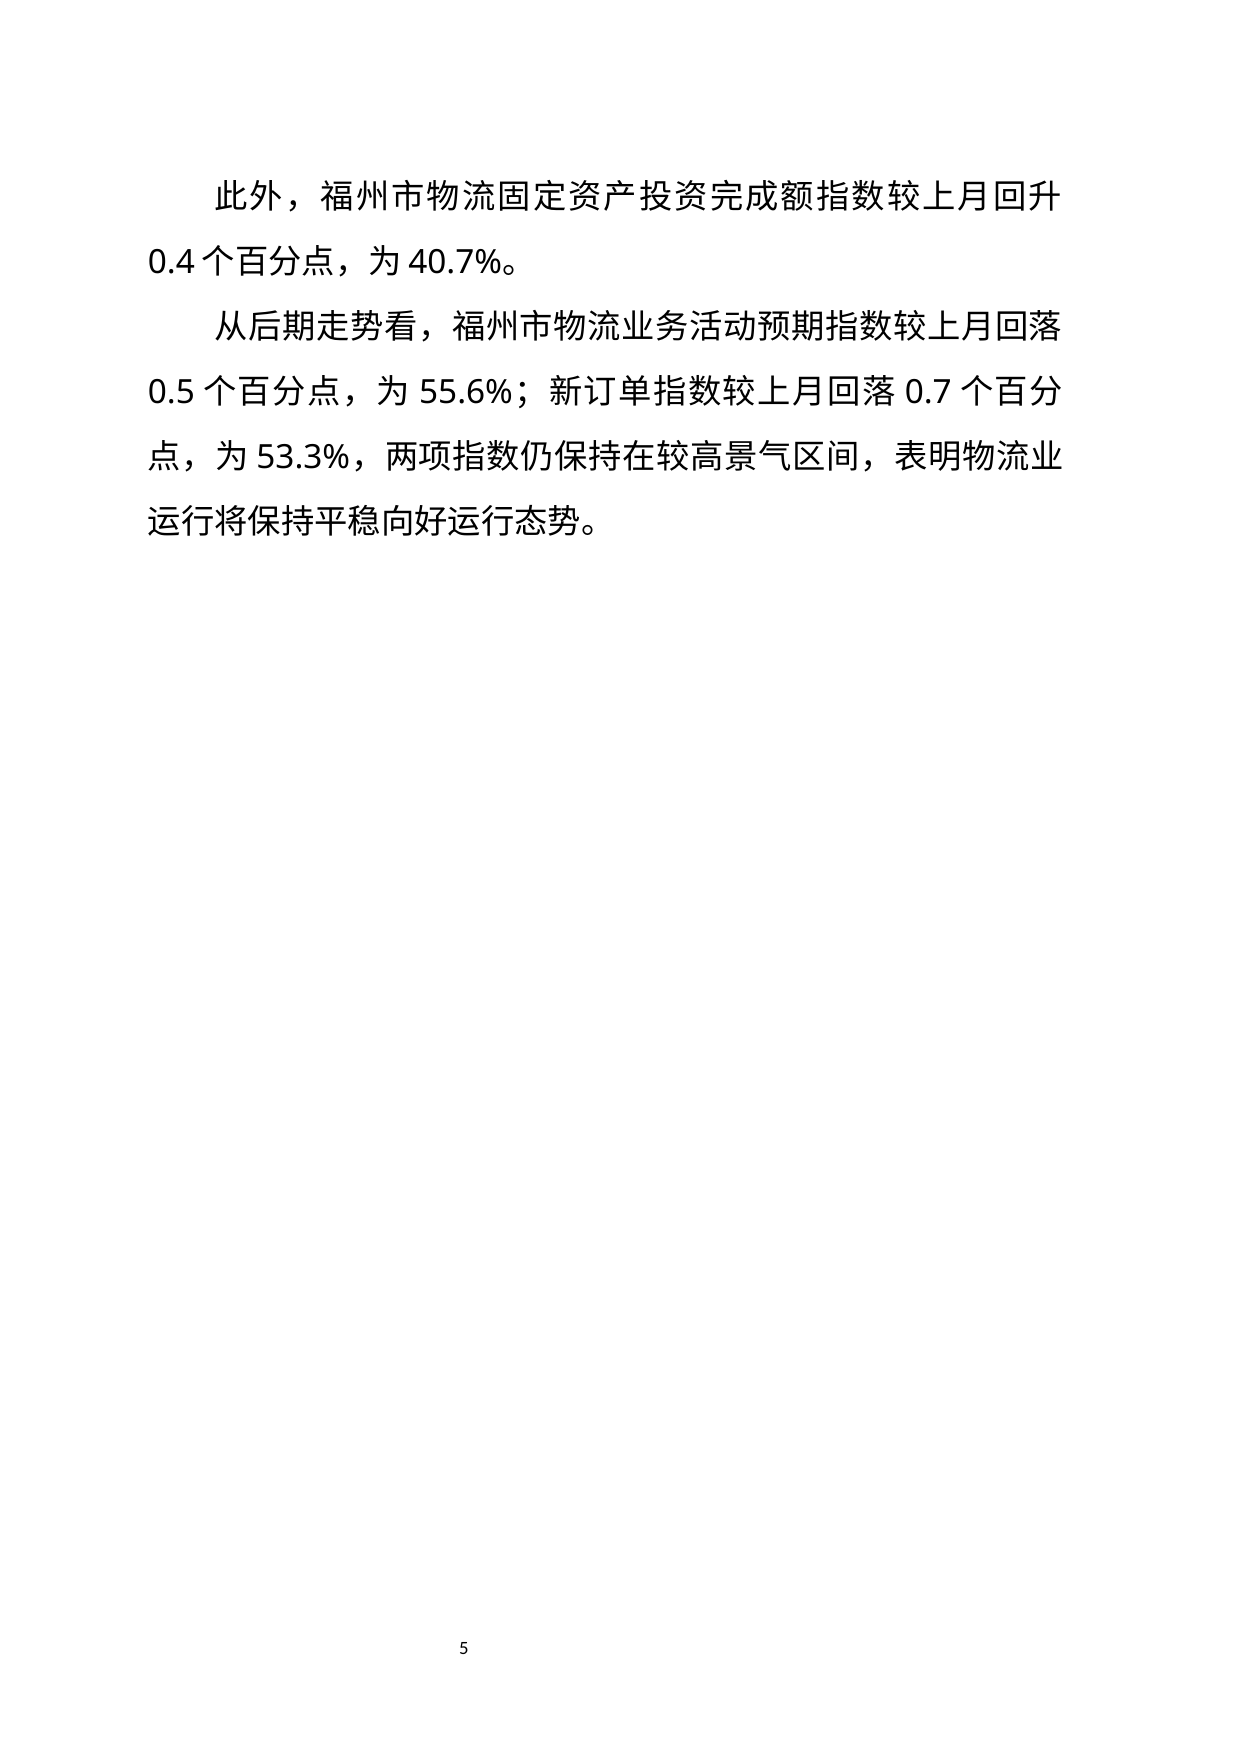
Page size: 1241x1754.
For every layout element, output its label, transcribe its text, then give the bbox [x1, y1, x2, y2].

text 从后期走势看，福州市物流业务活动预期指数较上月回落0.5个百分点，为55.6%；新订单指数较上月回落0.7个百分点，为53.3%，两项指数仍保持在较高景气区间，表明物流业运行将保持平稳向好运行态势。 [148, 292, 1063, 552]
text 此外，福州市物流固定资产投资完成额指数较上月回升0.4个百分点，为40.7%。 [148, 162, 1063, 292]
